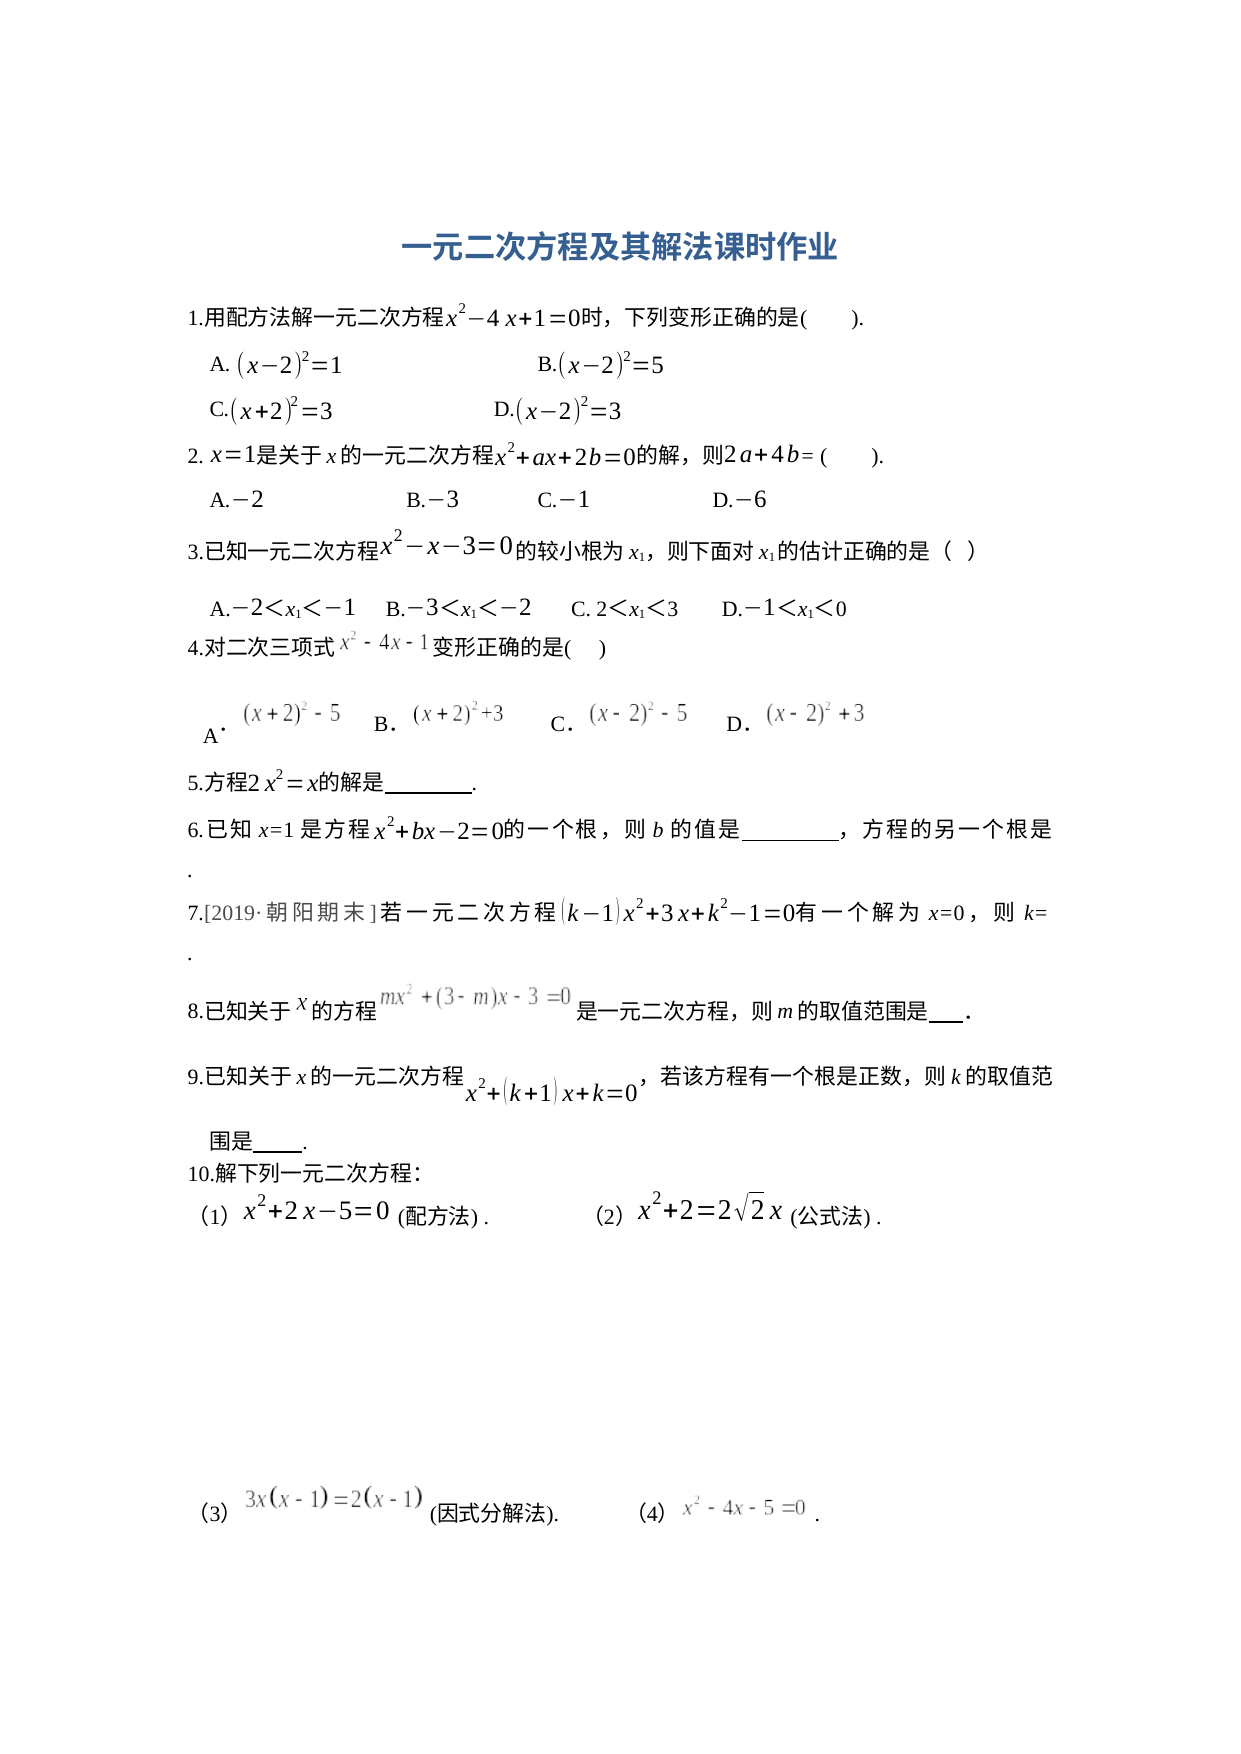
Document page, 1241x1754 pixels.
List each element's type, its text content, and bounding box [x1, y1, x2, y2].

subtitle 一元二次方程及其解法课时作业 [187, 212, 1053, 277]
text 9.已知关于x的一元二次方程，若该方程有一个根是正数，则k的取值范围是 . [187, 1058, 1053, 1156]
text A． B． C． D． [187, 693, 1053, 758]
text A. B. [187, 347, 1053, 380]
text 3.已知一元二次方程的较小根为x1，则下面对x1的估计正确的是（ ） [187, 526, 1053, 591]
text （3） (因式分解法). （4） . [187, 1481, 1053, 1546]
text 5.方程的解是 . [187, 765, 1053, 797]
text 7.[2019·朝阳期末]若一元二次方程有一个解为x=0，则k= . [187, 894, 1053, 965]
text C. D. [187, 393, 1053, 426]
text 1.用配方法解一元二次方程时，下列变形正确的是 ( ). [187, 299, 1053, 331]
text A.＜x1＜ B.＜x1＜ C. 2＜x1＜3 D.＜x1＜0 [187, 591, 1053, 623]
list (配方法) . （2） (公式法) . [187, 1188, 1053, 1253]
text A. B. C. D. [187, 486, 1053, 513]
text 6.已知x=1是方程的一个根，则b的值是 ，方程的另一个根是 . [187, 812, 1053, 882]
text 8.已知关于的方程是一元二次方程，则m的取值范围是 ． [187, 978, 1053, 1043]
text 10.解下列一元二次方程： [187, 1156, 1053, 1188]
text 2. 是关于x的一元二次方程的解，则= ( ). [187, 438, 1053, 470]
text 4.对二次三项式变形正确的是( ) [187, 623, 1053, 688]
